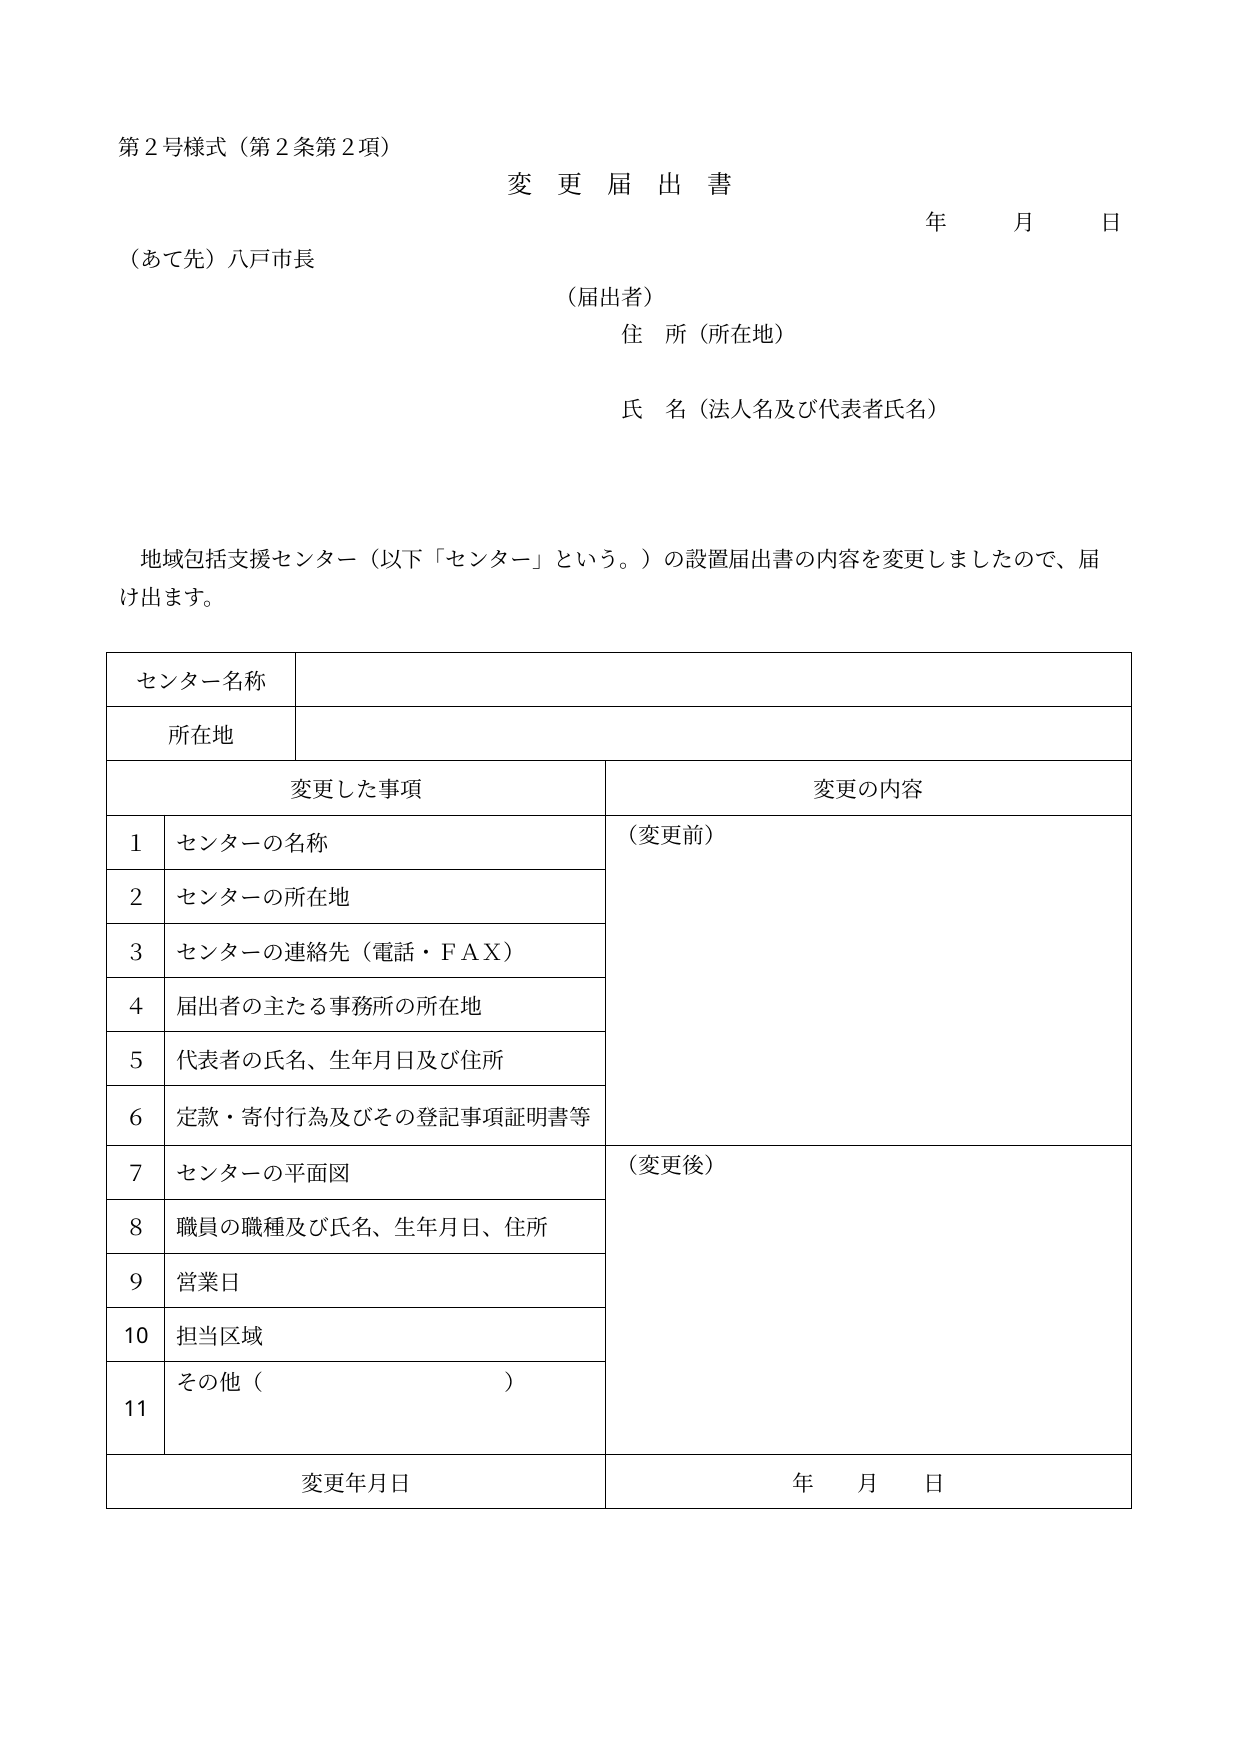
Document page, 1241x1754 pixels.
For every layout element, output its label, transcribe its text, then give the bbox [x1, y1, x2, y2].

table_header [296, 653, 1131, 706]
text 年 月 日 [118, 202, 1122, 239]
table_cell 11 [107, 1362, 164, 1454]
table_cell 年 月 日 [606, 1455, 1131, 1508]
table_cell ６ [107, 1086, 164, 1144]
table_cell 10 [107, 1308, 164, 1361]
table_cell 届出者の主たる事務所の所在地 [165, 978, 605, 1031]
table_cell ４ [107, 978, 164, 1031]
table_cell 担当区域 [165, 1308, 605, 1361]
text 変 更 届 出 書 [118, 164, 1122, 202]
table_cell （変更前） [606, 816, 1131, 1144]
table_cell [296, 707, 1131, 760]
text 地域包括支援センター（以下「センター」という。）の設置届出書の内容を変更しましたので、届け出ます。 [118, 539, 1122, 614]
text 氏 名（法人名及び代表者氏名） [118, 389, 1122, 427]
table_cell ３ [107, 924, 164, 977]
table_cell ７ [107, 1146, 164, 1199]
table_cell 定款・寄付行為及びその登記事項証明書等 [165, 1086, 605, 1144]
table_cell センターの名称 [165, 816, 605, 869]
table_header センター名称 [107, 653, 295, 706]
table_cell センターの所在地 [165, 870, 605, 923]
table_cell 変更年月日 [107, 1455, 605, 1508]
table_cell 代表者の氏名、生年月日及び住所 [165, 1032, 605, 1085]
text （あて先）八戸市長 [118, 239, 1122, 277]
table_cell 営業日 [165, 1254, 605, 1307]
table_cell 変更の内容 [606, 761, 1131, 814]
text 第２号様式（第２条第２項） [118, 127, 1122, 164]
table_cell 職員の職種及び氏名、生年月日、住所 [165, 1200, 605, 1253]
table_cell 所在地 [107, 707, 295, 760]
table_cell １ [107, 816, 164, 869]
table_cell その他（ ） [165, 1362, 605, 1454]
table_cell ２ [107, 870, 164, 923]
table_cell 変更した事項 [107, 761, 605, 814]
table_cell センターの平面図 [165, 1146, 605, 1199]
table_cell ５ [107, 1032, 164, 1085]
text （届出者） [118, 277, 1122, 314]
table_cell センターの連絡先（電話・ＦＡＸ） [165, 924, 605, 977]
table_cell ８ [107, 1200, 164, 1253]
text 住 所（所在地） [118, 314, 1122, 352]
table_cell （変更後） [606, 1146, 1131, 1454]
table_cell ９ [107, 1254, 164, 1307]
